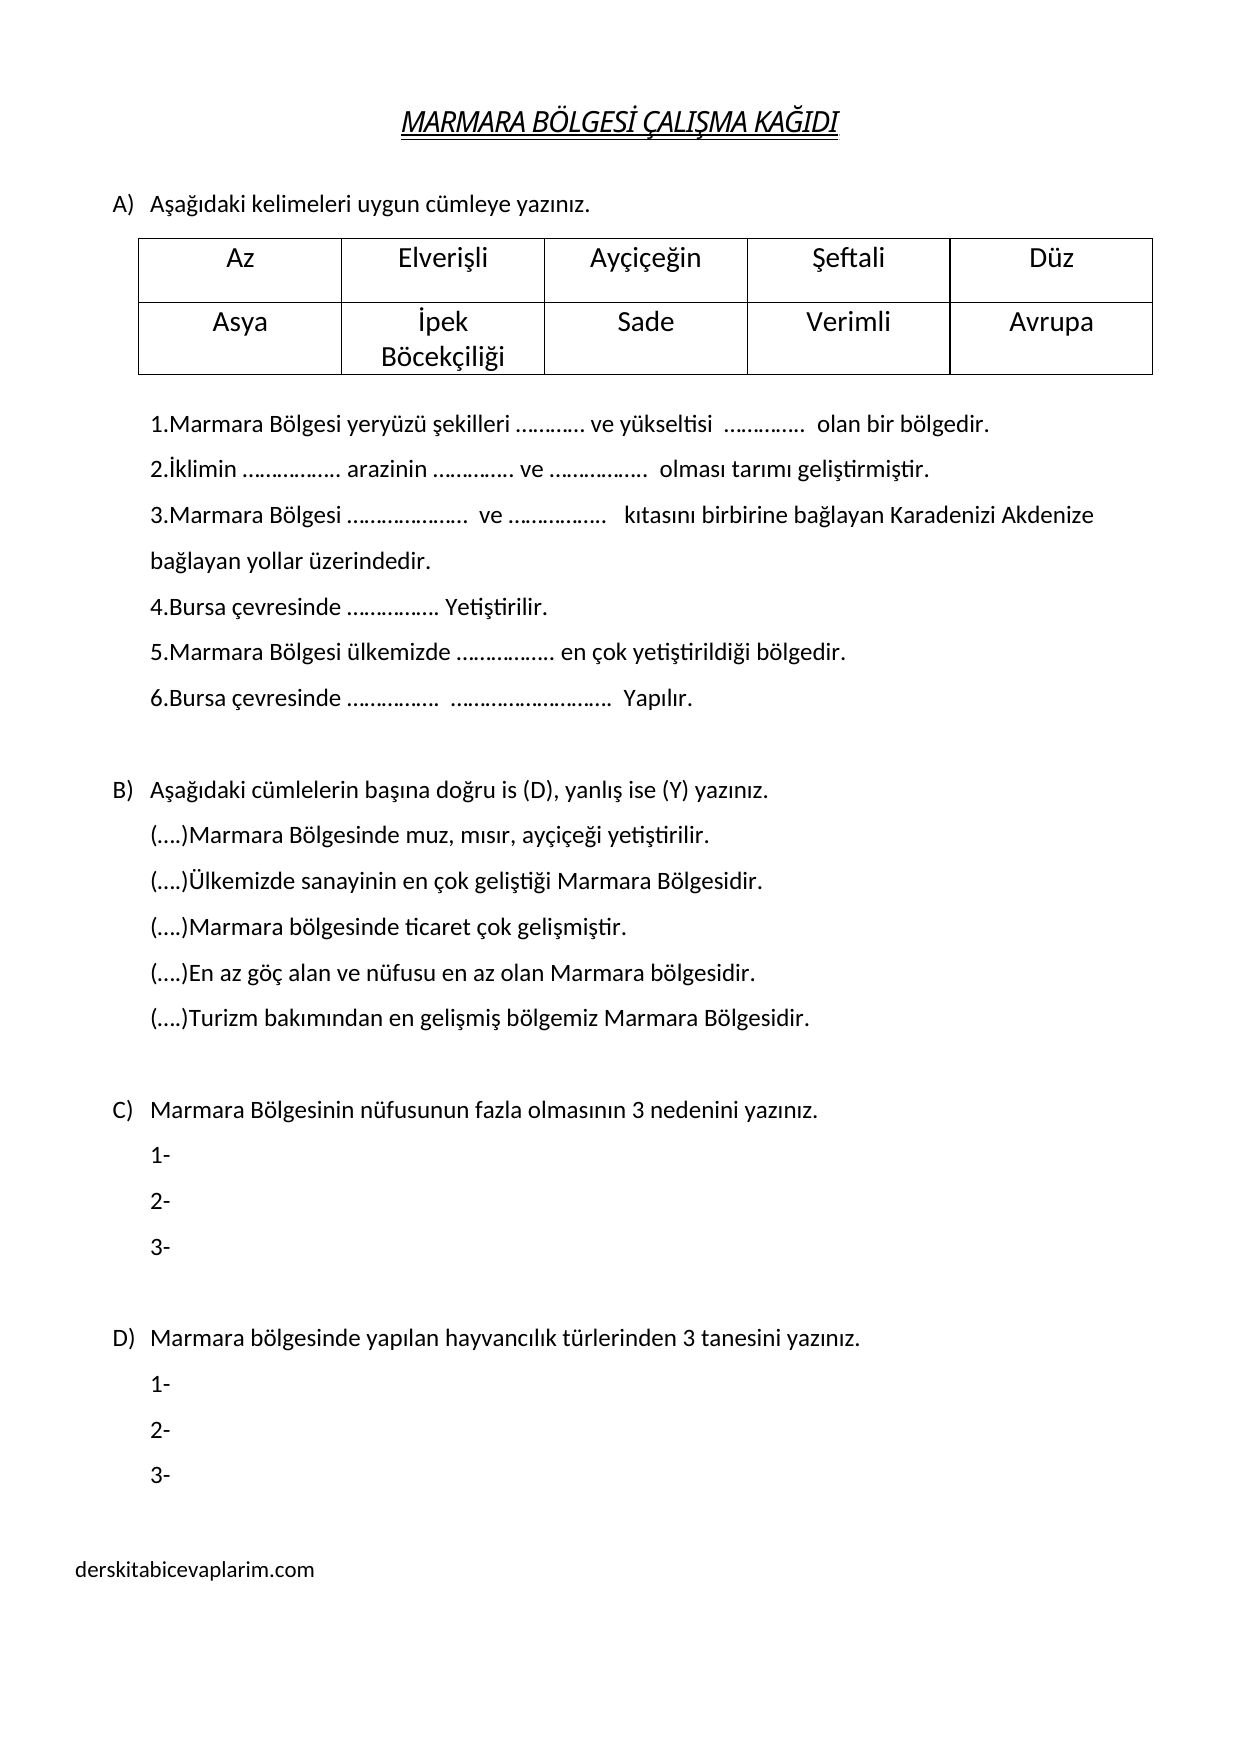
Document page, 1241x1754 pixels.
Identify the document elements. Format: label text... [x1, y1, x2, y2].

table_cell Sade [545, 303, 747, 374]
list 2- [150, 1185, 1165, 1216]
table_cell İpek Böcekçiliği [342, 303, 544, 374]
list (….)Marmara Bölgesinde muz, mısır, ayçiçeği yetiştirilir. [150, 819, 1165, 850]
list (….)En az göç alan ve nüfusu en az olan Marmara bölgesidir. [150, 957, 1165, 987]
table_header Elverişli [342, 239, 544, 302]
table_cell Avrupa [951, 303, 1152, 374]
table_header Şeftali [748, 239, 949, 302]
list 1- [150, 1139, 1165, 1170]
list 2- [150, 1414, 1165, 1444]
list 5.Marmara Bölgesi ülkemizde …………….. en çok yetiştirildiği bölgedir. [150, 637, 1165, 667]
list 1- [150, 1368, 1165, 1399]
table_header Düz [951, 239, 1152, 302]
list 6.Bursa çevresinde ……………. ………………………. Yapılır. [150, 682, 1165, 713]
list Aşağıdaki cümlelerin başına doğru is (D), yanlış ise (Y) yazınız. [112, 774, 1165, 804]
title MARMARA BÖLGESİ ÇALIŞMA KAĞIDI [75, 102, 1165, 141]
list Aşağıdaki kelimeleri uygun cümleye yazınız. [112, 188, 1165, 219]
text derskitabicevaplarim.com [75, 1555, 1165, 1583]
table_cell Asya [139, 303, 341, 374]
table_header Az [139, 239, 341, 302]
table_cell Verimli [748, 303, 949, 374]
list 4.Bursa çevresinde ……………. Yetiştirilir. [150, 591, 1165, 621]
list (….)Ülkemizde sanayinin en çok geliştiği Marmara Bölgesidir. [150, 865, 1165, 896]
list Marmara Bölgesinin nüfusunun fazla olmasının 3 nedenini yazınız. [112, 1094, 1165, 1124]
list 1.Marmara Bölgesi yeryüzü şekilleri ………… ve yükseltisi ………….. olan bir bölgedir. [150, 408, 1165, 438]
list 2.İklimin …………….. arazinin ………….. ve …………….. olması tarımı geliştirmiştir. [150, 454, 1165, 484]
list 3.Marmara Bölgesi ………………… ve …………….. kıtasını birbirine bağlayan Karadenizi Akdenize bağlayan yollar üzerindedir. [150, 499, 1165, 576]
list (….)Turizm bakımından en gelişmiş bölgemiz Marmara Bölgesidir. [150, 1002, 1165, 1033]
list 3- [150, 1460, 1165, 1490]
table_header Ayçiçeğin [545, 239, 747, 302]
list 3- [150, 1231, 1165, 1262]
list Marmara bölgesinde yapılan hayvancılık türlerinden 3 tanesini yazınız. [112, 1322, 1165, 1353]
list (….)Marmara bölgesinde ticaret çok gelişmiştir. [150, 911, 1165, 941]
